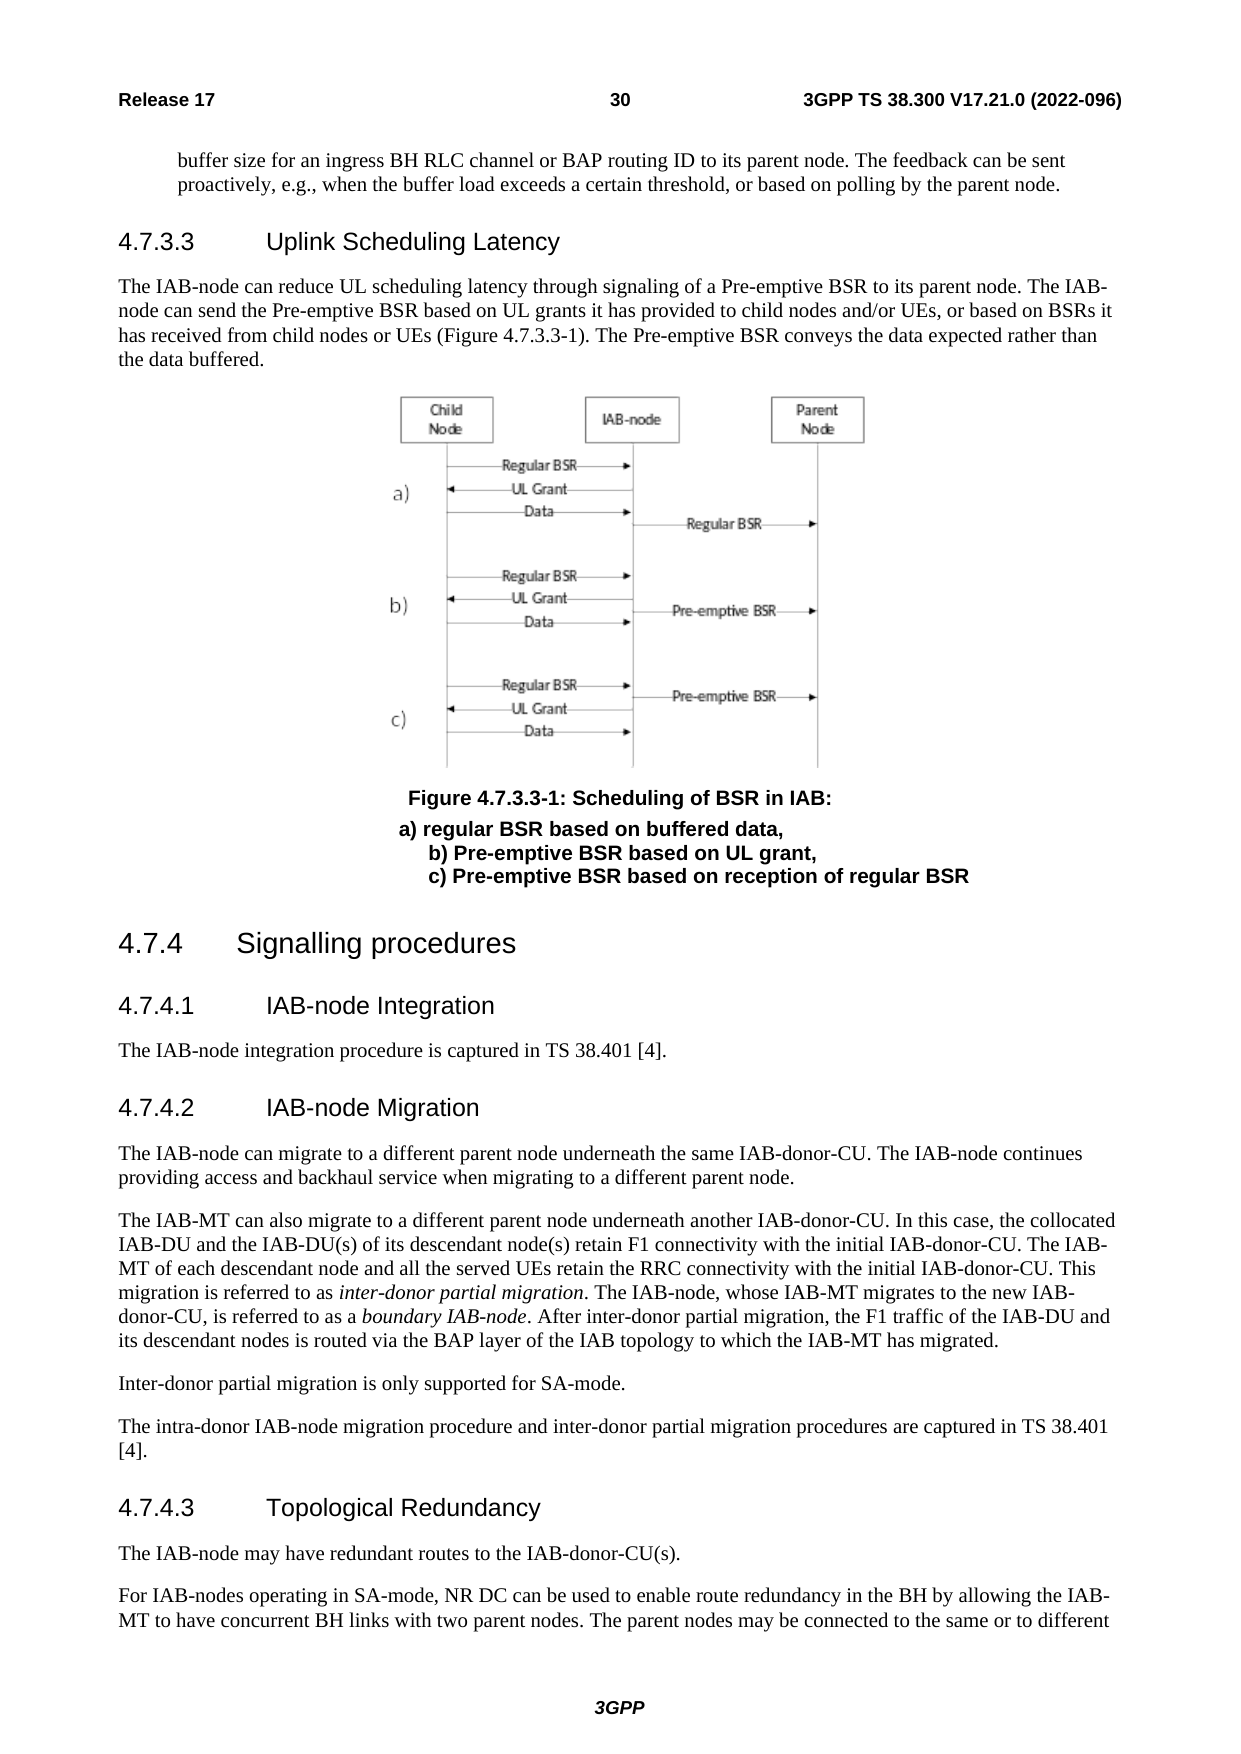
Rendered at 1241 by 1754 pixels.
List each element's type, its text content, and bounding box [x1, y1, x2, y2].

text The IAB-node can reduce UL scheduling latency through signaling of a Pre-emptive BSR to its parent node. The IAB-node can send the Pre-emptive BSR based on UL grants it has provided to child nodes and/or UEs, or based on BSRs it has received from child nodes or UEs (Figure 4.7.3.3-1). The Pre-emptive BSR conveys the data expected rather than the data buffered. [118, 274, 1122, 371]
subtitle 4.7.3.3 Uplink Scheduling Latency [118, 227, 1122, 256]
text a) regular BSR based on buffered data, b) Pre-emptive BSR based on UL grant, c) Pre-emptive BSR based on reception of regular BSR [398, 816, 1122, 888]
text The IAB-MT can also migrate to a different parent node underneath another IAB-donor-CU. In this case, the collocated IAB-DU and the IAB-DU(s) of its descendant node(s) retain F1 connectivity with the initial IAB-donor-CU. The IAB-MT of each descendant node and all the served UEs retain the RRC connectivity with the initial IAB-donor-CU. This migration is referred to as inter-donor partial migration. The IAB-node, whose IAB-MT migrates to the new IAB-donor-CU, is referred to as a boundary IAB-node. After inter-donor partial migration, the F1 traffic of the IAB-DU and its descendant nodes is routed via the BAP layer of the IAB topology to which the IAB-MT has migrated. [118, 1208, 1122, 1352]
text The IAB-node integration procedure is captured in TS 38.401 [4]. [118, 1038, 1122, 1062]
subtitle 4.7.4.3 Topological Redundancy [118, 1493, 1122, 1522]
text The intra-donor IAB-node migration procedure and inter-donor partial migration procedures are captured in TS 38.401 [4]. [118, 1414, 1122, 1462]
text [118, 1583, 1122, 1632]
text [148, 147, 1122, 196]
text The IAB-node can migrate to a different parent node underneath the same IAB-donor-CU. The IAB-node continues providing access and backhaul service when migrating to a different parent node. [118, 1141, 1122, 1189]
subtitle 4.7.4.2 IAB-node Migration [118, 1093, 1122, 1122]
text The IAB-node may have redundant routes to the IAB-donor-CU(s). [118, 1541, 1122, 1565]
text Figure 4.7.3.3-1: Scheduling of BSR in IAB: [118, 786, 1122, 810]
subtitle 4.7.4 Signalling procedures [118, 926, 1122, 959]
text Inter-donor partial migration is only supported for SA-mode. [118, 1371, 1122, 1395]
subtitle 4.7.4.1 IAB-node Integration [118, 991, 1122, 1019]
